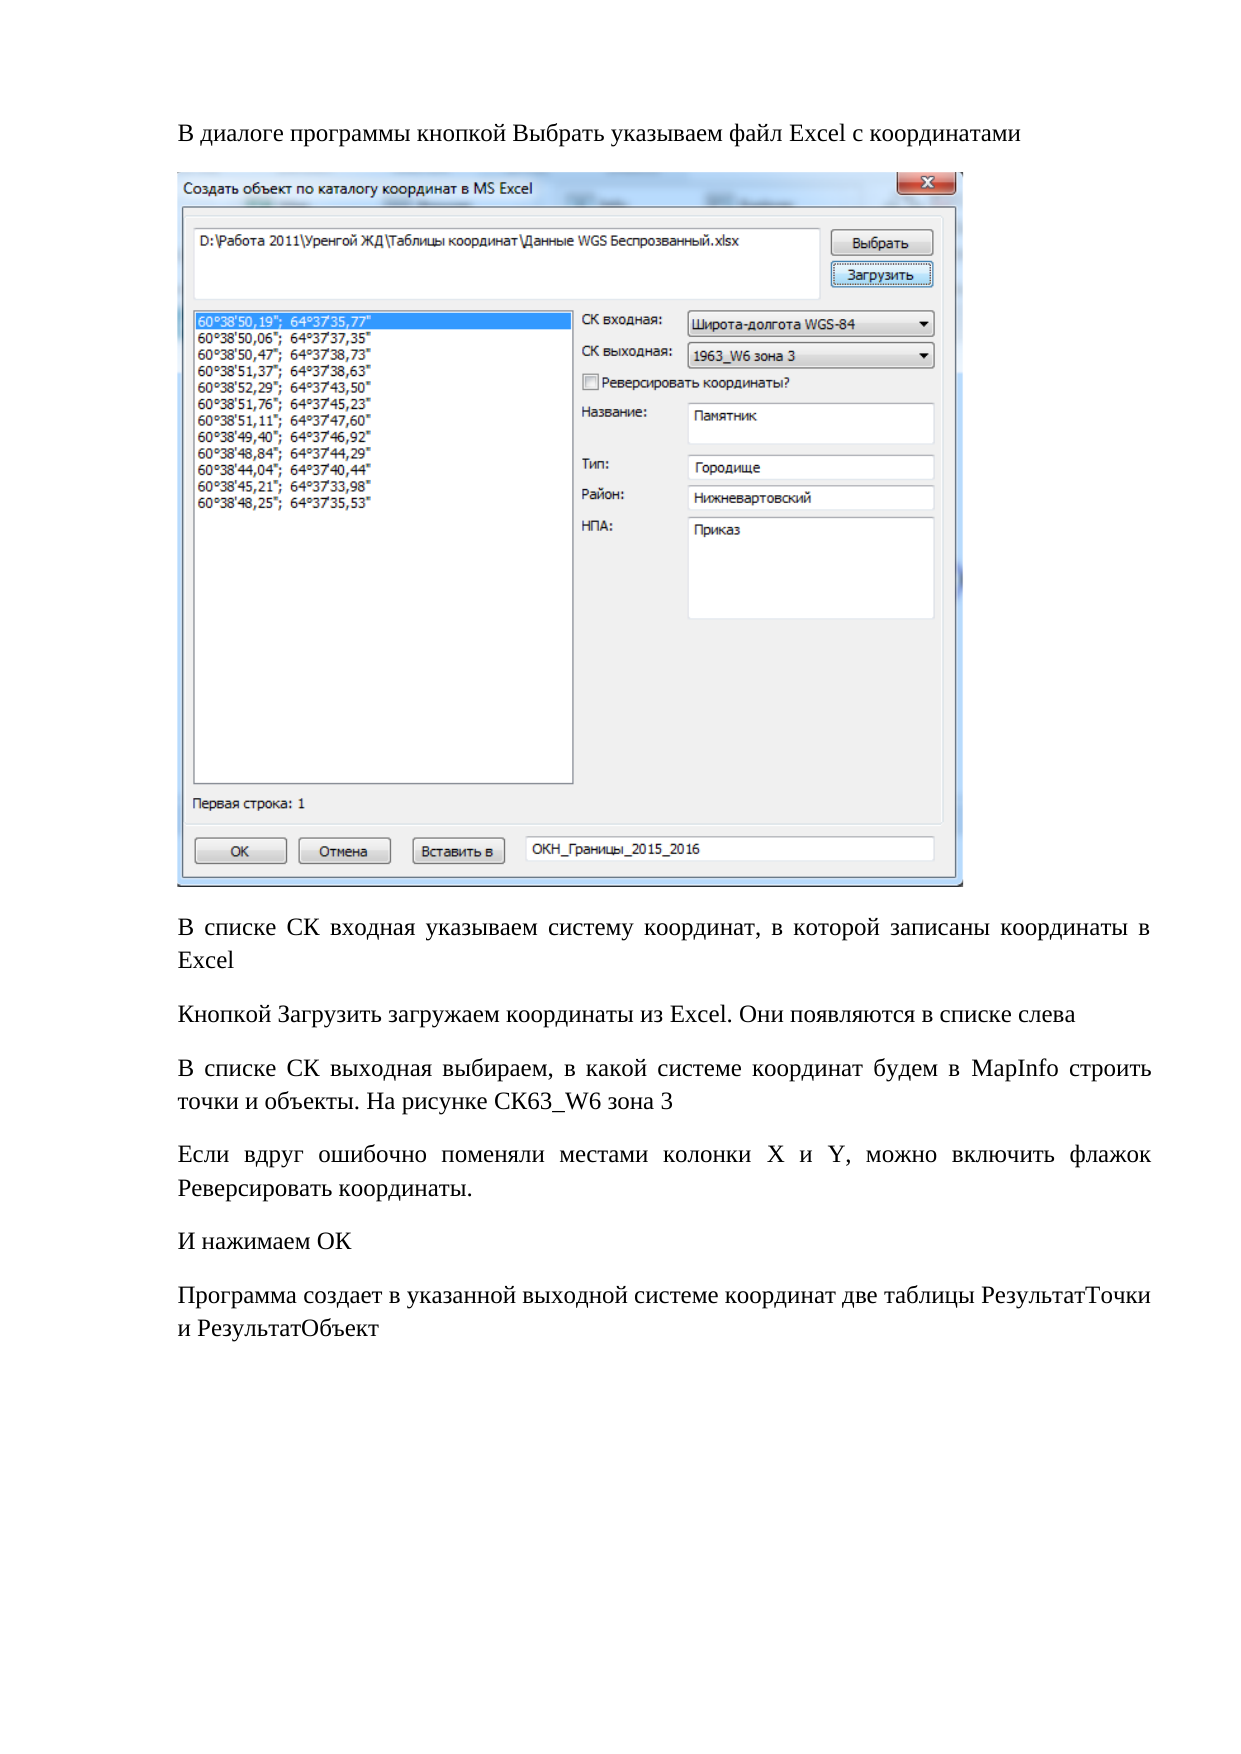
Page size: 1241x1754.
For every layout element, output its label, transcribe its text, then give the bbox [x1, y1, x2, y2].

picture [177, 172, 964, 887]
text В диалоге программы кнопкой Выбрать указываем файл Excel с координатами [177, 118, 1152, 147]
text В списке СК выходная выбираем, в какой системе координат будем в MapInfo строить точки и объекты. На рисунке СК63_W6 зона 3 [177, 1053, 1152, 1114]
text Кнопкой Загрузить загружаем координаты из Excel. Они появляются в списке слева [177, 999, 1152, 1028]
text И нажимаем ОК [177, 1226, 1152, 1255]
text В списке СК входная указываем систему координат, в которой записаны координаты в Excel [177, 912, 1152, 974]
text Программа создает в указанной выходной системе координат две таблицы РезультатТочки и РезультатОбъект [177, 1280, 1152, 1342]
text Если вдруг ошибочно поменяли местами колонки X и Y, можно включить флажок Реверсировать координаты. [177, 1139, 1152, 1201]
